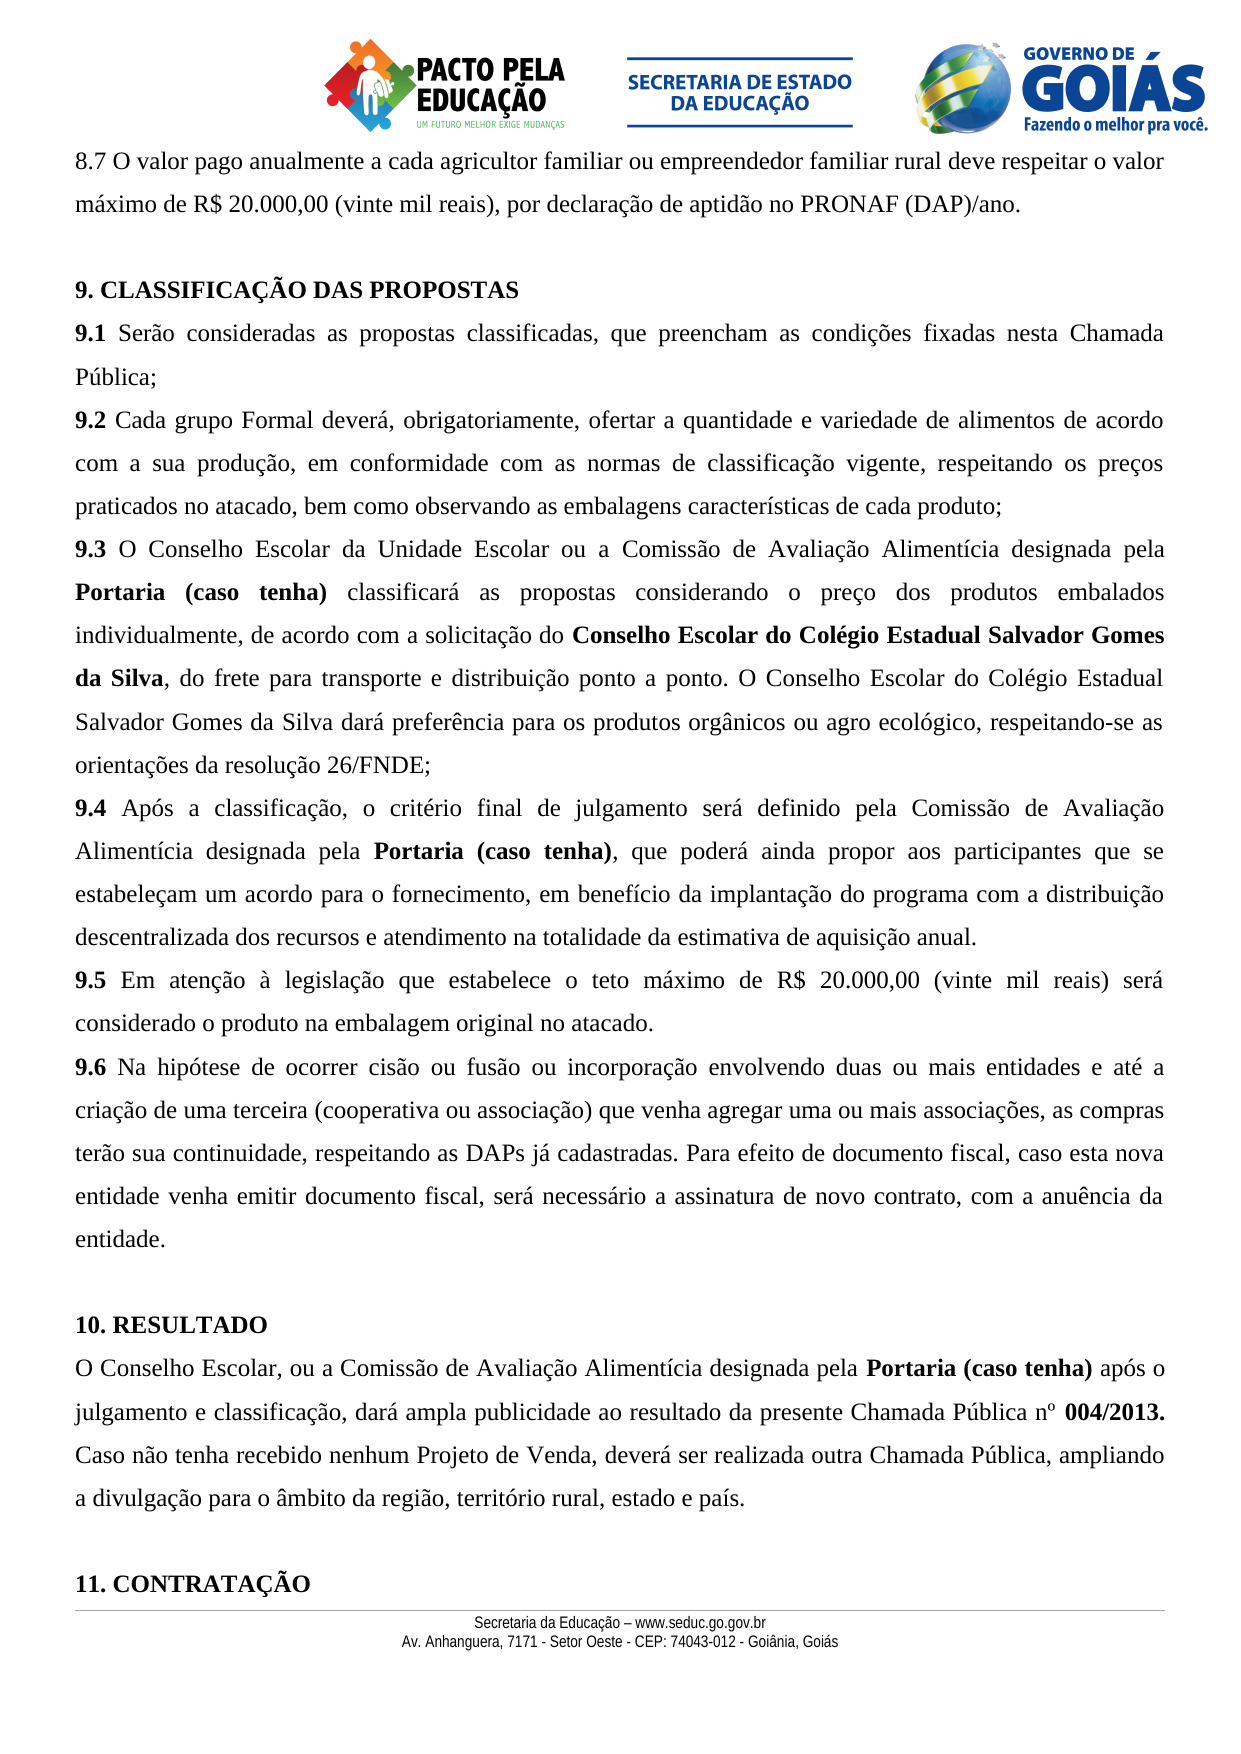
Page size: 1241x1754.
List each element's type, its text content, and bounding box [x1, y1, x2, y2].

text 10. RESULTADO [75, 1310, 1165, 1339]
text 8.7 O valor pago anualmente a cada agricultor familiar ou empreendedor familiar rural deve respeitar o valor máximo de R$ 20.000,00 (vinte mil reais), por declaração de aptidão no PRONAF (DAP)/ano. [75, 146, 1165, 218]
text 9.1 Serão consideradas as propostas classificadas, que preencham as condições fixadas nesta Chamada Pública; [75, 318, 1165, 390]
text 9.2 Cada grupo Formal deverá, obrigatoriamente, ofertar a quantidade e variedade de alimentos de acordo com a sua produção, em conformidade com as normas de classificação vigente, respeitando os preços praticados no atacado, bem como observando as embalagens características de cada produto; [75, 405, 1165, 520]
text O Conselho Escolar, ou a Comissão de Avaliação Alimentícia designada pela Portaria (caso tenha) após o julgamento e classificação, dará ampla publicidade ao resultado da presente Chamada Pública nº 004/2013. Caso não tenha recebido nenhum Projeto de Venda, deverá ser realizada outra Chamada Pública, ampliando a divulgação para o âmbito da região, território rural, estado e país. [75, 1353, 1165, 1512]
text 9.5 Em atenção à legislação que estabelece o teto máximo de R$ 20.000,00 (vinte mil reais) será considerado o produto na embalagem original no atacado. [75, 965, 1165, 1037]
picture [315, 34, 1214, 143]
text 9. CLASSIFICAÇÃO DAS PROPOSTAS [75, 275, 1165, 304]
text 9.6 Na hipótese de ocorrer cisão ou fusão ou incorporação envolvendo duas ou mais entidades e até a criação de uma terceira (cooperativa ou associação) que venha agregar uma ou mais associações, as compras terão sua continuidade, respeitando as DAPs já cadastradas. Para efeito de documento fiscal, caso esta nova entidade venha emitir documento fiscal, será necessário a assinatura de novo contrato, com a anuência da entidade. [75, 1052, 1165, 1253]
text 9.4 Após a classificação, o critério final de julgamento será definido pela Comissão de Avaliação Alimentícia designada pela Portaria (caso tenha), que poderá ainda propor aos participantes que se estabeleçam um acordo para o fornecimento, em benefício da implantação do programa com a distribuição descentralizada dos recursos e atendimento na totalidade da estimativa de aquisição anual. [75, 793, 1165, 951]
text 9.3 O Conselho Escolar da Unidade Escolar ou a Comissão de Avaliação Alimentícia designada pela Portaria (caso tenha) classificará as propostas considerando o preço dos produtos embalados individualmente, de acordo com a solicitação do Conselho Escolar do Colégio Estadual Salvador Gomes da Silva, do frete para transporte e distribuição ponto a ponto. O Conselho Escolar do Colégio Estadual Salvador Gomes da Silva dará preferência para os produtos orgânicos ou agro ecológico, respeitando-se as orientações da resolução 26/FNDE; [75, 534, 1165, 778]
text 11. CONTRATAÇÃO [75, 1569, 1165, 1598]
